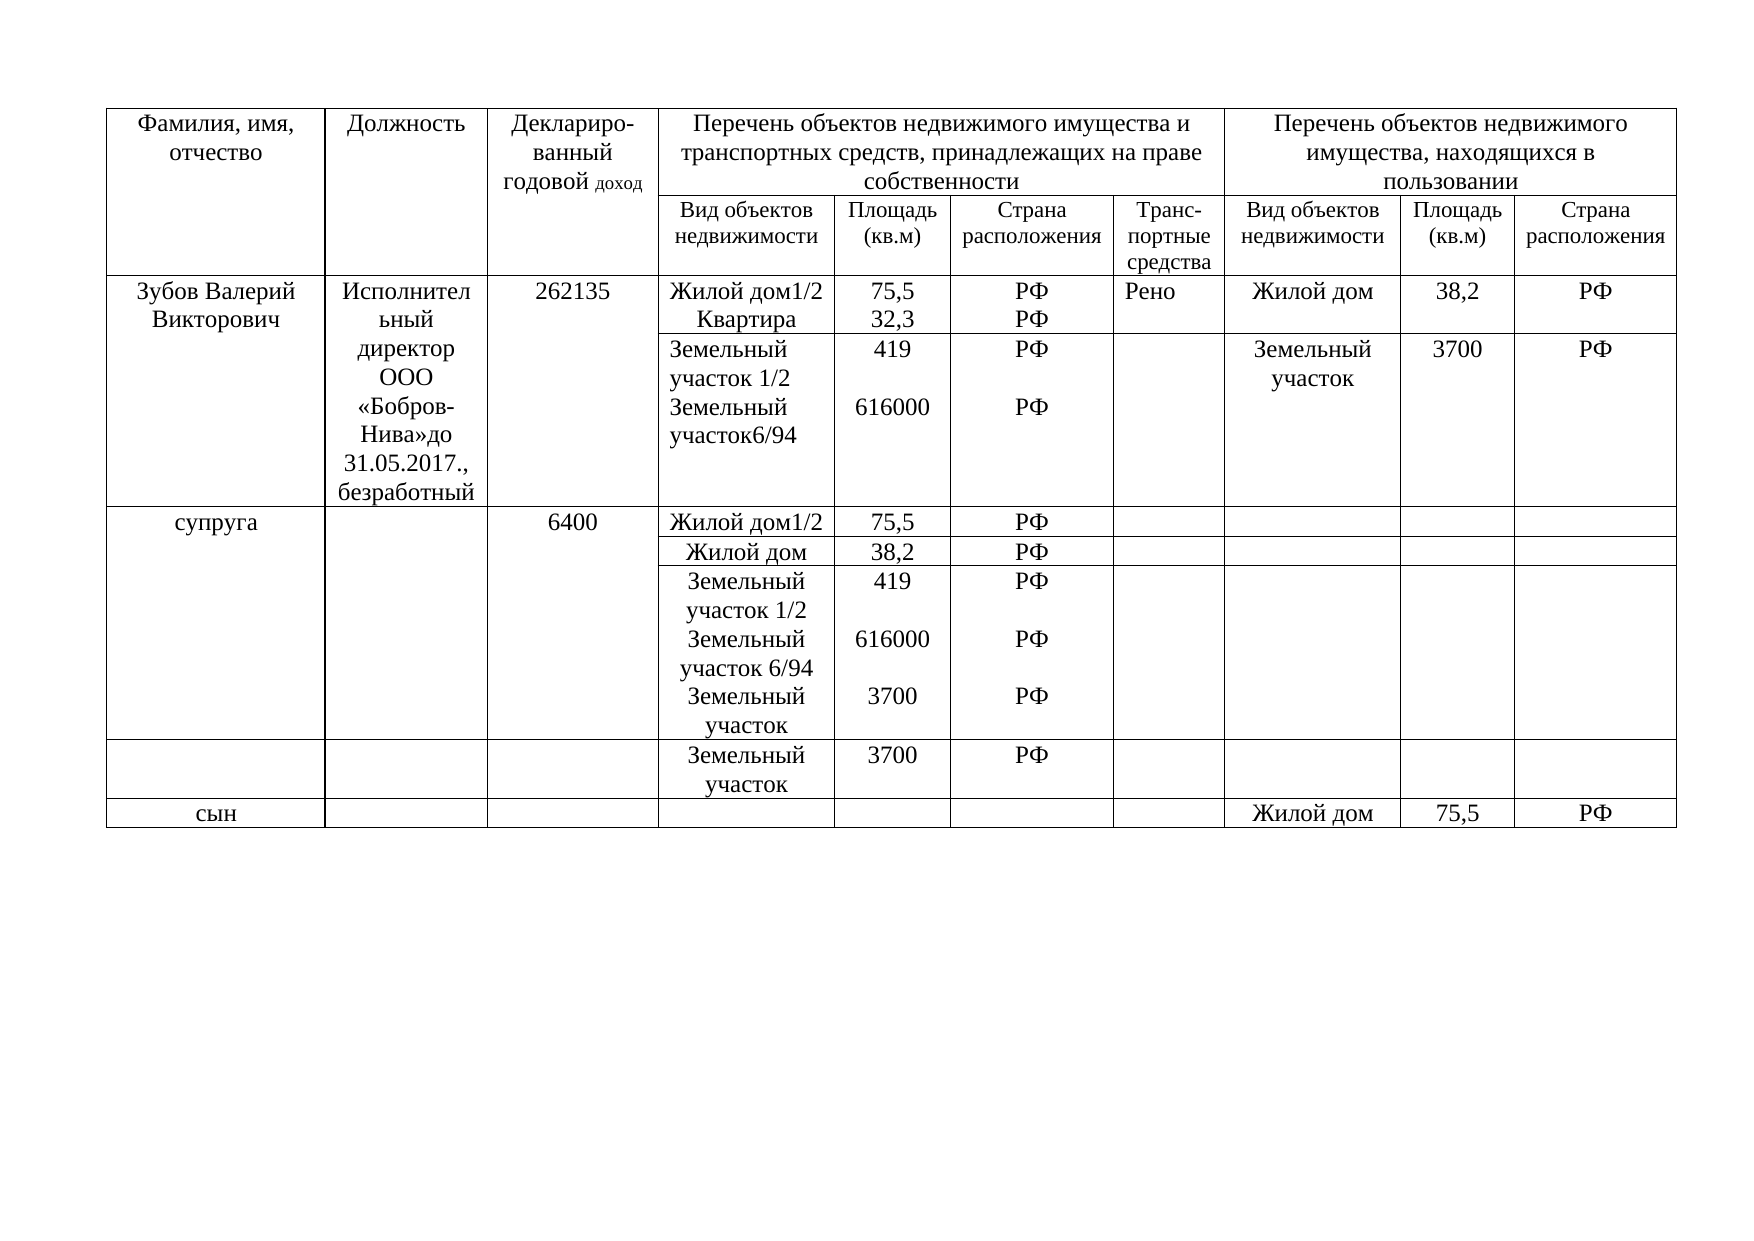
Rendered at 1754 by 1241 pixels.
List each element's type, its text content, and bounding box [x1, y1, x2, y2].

table_cell 75,5 32,3 [835, 276, 950, 333]
table_cell [1114, 334, 1224, 506]
table_cell РФ РФ РФ [951, 566, 1113, 739]
table_cell 419 616000 [835, 334, 950, 506]
table_cell [1225, 566, 1400, 739]
table_header Перечень объектов недвижимого имущества и транспортных средств, принадлежащих на праве собственности [659, 109, 1224, 195]
table_cell РФ [951, 537, 1113, 565]
table_cell [1114, 507, 1224, 536]
table_cell Площадь (кв.м) [835, 196, 950, 275]
table_cell Жилой дом [659, 537, 834, 565]
table_cell [1401, 740, 1514, 797]
table_cell Вид объектов недвижимости [1225, 196, 1400, 275]
table_cell 419 616000 3700 [835, 566, 950, 739]
table_cell РФ [951, 507, 1113, 536]
table_cell 262135 [488, 276, 658, 506]
table_cell Страна расположения [1515, 196, 1676, 275]
table_cell Площадь (кв.м) [1401, 196, 1514, 275]
table_cell Жилой дом [1225, 276, 1400, 333]
table_cell Земельный участок [1225, 334, 1400, 506]
table_cell [1225, 507, 1400, 536]
table_cell [835, 799, 950, 827]
table_cell Жилой дом1/2 [659, 507, 834, 536]
table_cell [107, 740, 324, 797]
table_cell Земельный участок 1/2 Земельный участок 6/94 Земельный участок [659, 566, 834, 739]
table_cell 75,5 [835, 507, 950, 536]
table_header Перечень объектов недвижимого имущества, находящихся в пользовании [1225, 109, 1676, 195]
table_cell Вид объектов недвижимости [659, 196, 834, 275]
table_cell РФ [1515, 276, 1676, 333]
table_cell [1114, 740, 1224, 797]
table_cell супруга [107, 507, 324, 739]
table_header Деклариро-ванный годовой доход [488, 109, 658, 275]
table_cell РФ [1515, 334, 1676, 506]
table_cell 3700 [835, 740, 950, 797]
table_cell [326, 740, 487, 797]
table_cell Жилой дом [1225, 799, 1400, 827]
table_cell Жилой дом1/2 Квартира [659, 276, 834, 333]
table_cell [326, 799, 487, 827]
table_cell [951, 799, 1113, 827]
table_cell [488, 799, 658, 827]
table_cell [1515, 507, 1676, 536]
table_cell [1225, 537, 1400, 565]
table_cell [1515, 566, 1676, 739]
table_cell [1225, 740, 1400, 797]
table_cell 38,2 [835, 537, 950, 565]
table_cell [1401, 566, 1514, 739]
table_cell [1114, 566, 1224, 739]
table_cell [1401, 507, 1514, 536]
table_header Должность [326, 109, 487, 275]
table_cell [326, 507, 487, 739]
table_cell 3700 [1401, 334, 1514, 506]
table_cell РФ [951, 740, 1113, 797]
table_cell [1515, 740, 1676, 797]
table_cell 6400 [488, 507, 658, 739]
table_cell [1114, 537, 1224, 565]
table_cell сын [107, 799, 324, 827]
table_cell Земельный участок [659, 740, 834, 797]
table_cell Земельный участок 1/2 Земельный участок6/94 [659, 334, 834, 506]
table_cell Страна расположения [951, 196, 1113, 275]
table_cell Рено [1114, 276, 1224, 333]
table_cell [659, 799, 834, 827]
table_cell [1515, 537, 1676, 565]
table_cell [1114, 799, 1224, 827]
table_cell Исполнительный директор ООО «Бобров-Нива»до 31.05.2017., безработный [326, 276, 487, 506]
table_cell 75,5 [1401, 799, 1514, 827]
table_cell [1401, 537, 1514, 565]
table_cell РФ РФ [951, 276, 1113, 333]
table_cell [488, 740, 658, 797]
table_cell РФ [1515, 799, 1676, 827]
table_cell 38,2 [1401, 276, 1514, 333]
table_cell РФ РФ [951, 334, 1113, 506]
table_header Фамилия, имя, отчество [107, 109, 324, 275]
table_cell Транс-портные средства [1114, 196, 1224, 275]
table_cell Зубов Валерий Викторович [107, 276, 324, 506]
